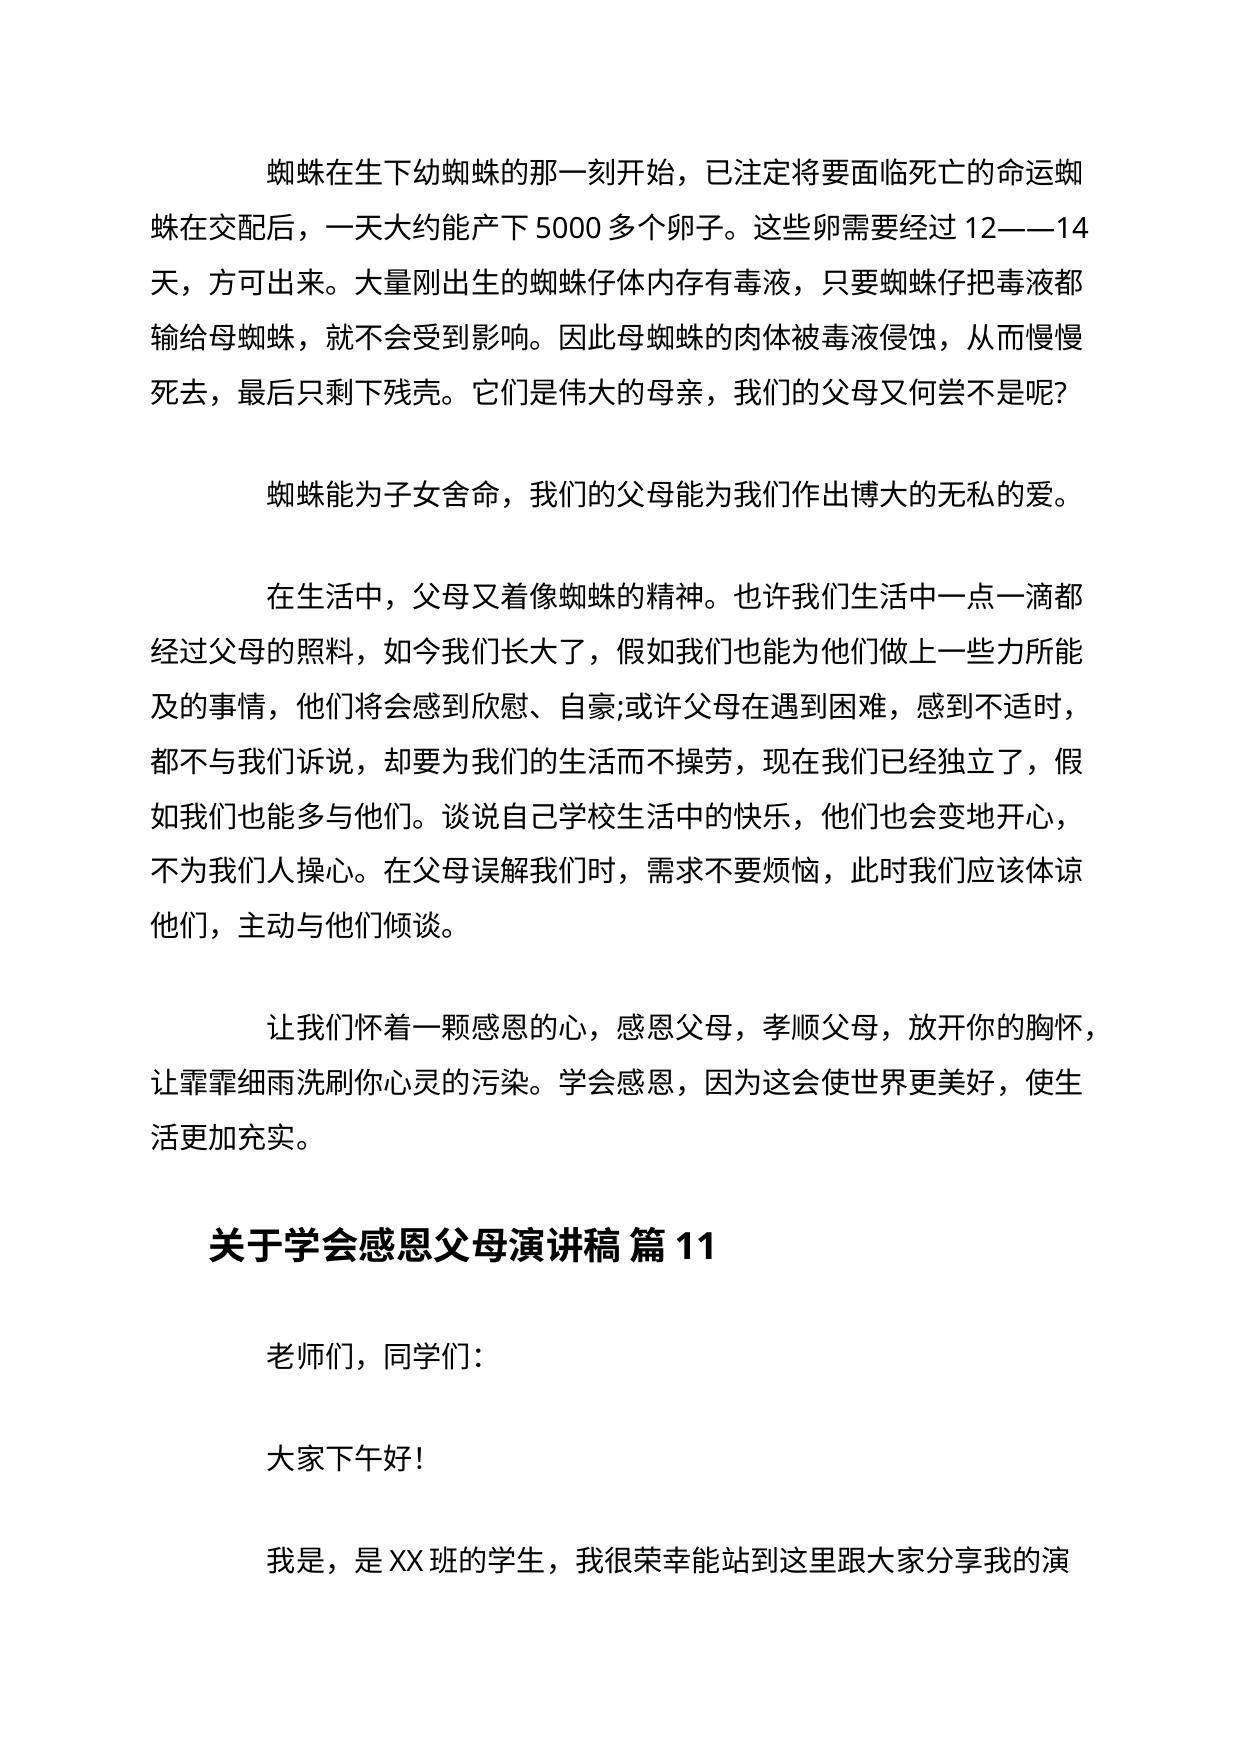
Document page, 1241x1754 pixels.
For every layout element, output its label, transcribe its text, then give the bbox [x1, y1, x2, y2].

text 老师们，同学们： [150, 1334, 1090, 1376]
text 蜘蛛能为子女舍命，我们的父母能为我们作出博大的无私的爱。 [150, 472, 1090, 514]
text 大家下午好！ [150, 1436, 1090, 1478]
text 让我们怀着一颗感恩的心，感恩父母，孝顺父母，放开你的胸怀，让霏霏细雨洗刷你心灵的污染。学会感恩，因为这会使世界更美好，使生活更加充实。 [150, 1005, 1090, 1157]
text 在生活中，父母又着像蜘蛛的精神。也许我们生活中一点一滴都经过父母的照料，如今我们长大了，假如我们也能为他们做上一些力所能及的事情，他们将会感到欣慰、自豪;或许父母在遇到困难，感到不适时，都不与我们诉说，却要为我们的生活而不操劳，现在我们已经独立了，假如我们也能多与他们。谈说自己学校生活中的快乐，他们也会变地开心，不为我们人操心。在父母误解我们时，需求不要烦恼，此时我们应该体谅他们，主动与他们倾谈。 [150, 573, 1090, 945]
text 蜘蛛在生下幼蜘蛛的那一刻开始，已注定将要面临死亡的命运蜘蛛在交配后，一天大约能产下5000多个卵子。这些卵需要经过12——14天，方可出来。大量刚出生的蜘蛛仔体内存有毒液，只要蜘蛛仔把毒液都输给母蜘蛛，就不会受到影响。因此母蜘蛛的肉体被毒液侵蚀，从而慢慢死去，最后只剩下残壳。它们是伟大的母亲，我们的父母又何尝不是呢? [150, 150, 1090, 412]
text 关于学会感恩父母演讲稿 篇11 [150, 1216, 1090, 1271]
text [150, 1537, 1090, 1580]
